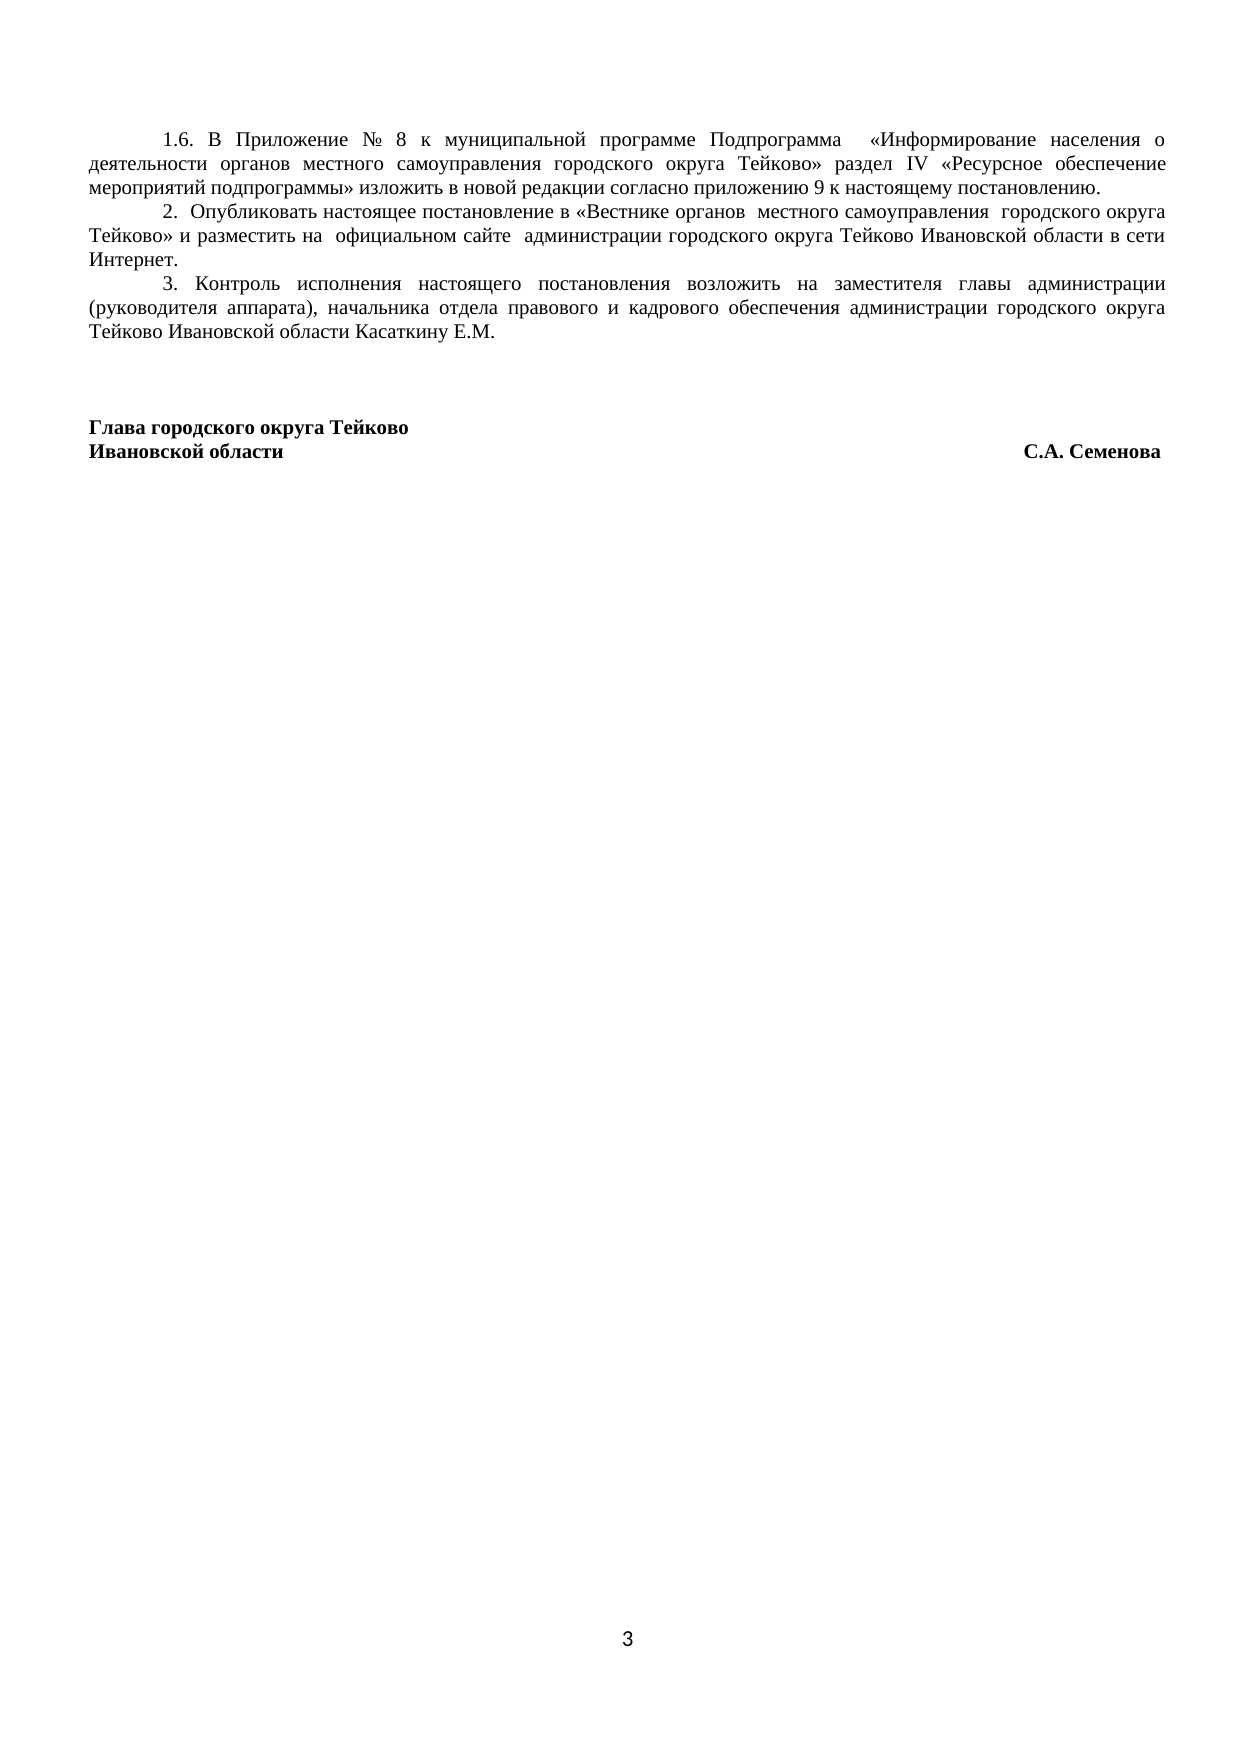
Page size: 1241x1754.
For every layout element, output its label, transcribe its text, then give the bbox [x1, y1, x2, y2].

text 3. Контроль исполнения настоящего постановления возложить на заместителя главы администрации (руководителя аппарата), начальника отдела правового и кадрового обеспечения администрации городского округа Тейково Ивановской области Касаткину Е.М. [89, 271, 1166, 343]
text 2. Опубликовать настоящее постановление в «Вестнике органов местного самоуправления городского округа Тейково» и разместить на официальном сайте администрации городского округа Тейково Ивановской области в сети Интернет. [89, 199, 1166, 271]
text 1.6. В Приложение № 8 к муниципальной программе Подпрограмма «Информирование населения о деятельности органов местного самоуправления городского округа Тейково» раздел IV «Ресурсное обеспечение мероприятий подпрограммы» изложить в новой редакции согласно приложению 9 к настоящему постановлению. [89, 127, 1166, 199]
text Глава городского округа Тейково [89, 415, 1166, 439]
text Ивановской области С.А. Семенова [89, 439, 1166, 463]
